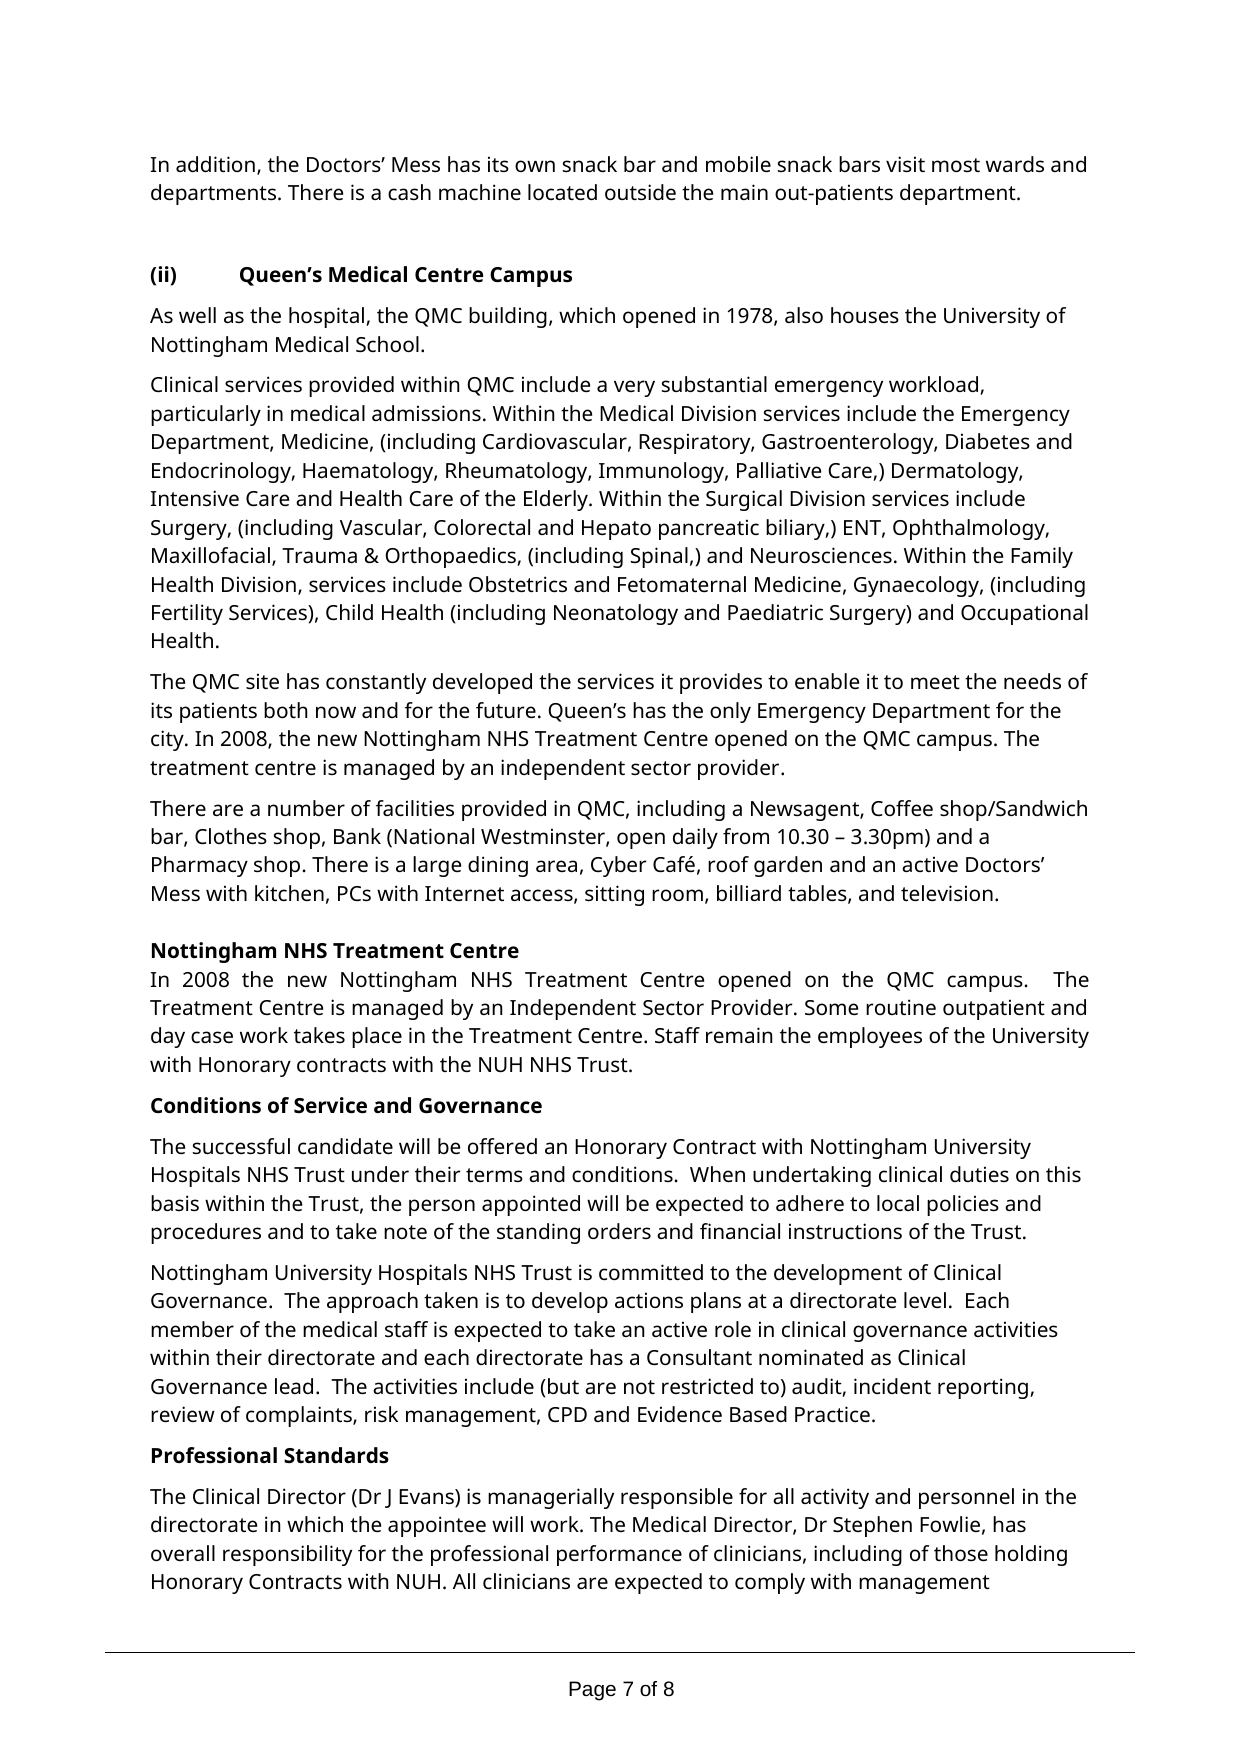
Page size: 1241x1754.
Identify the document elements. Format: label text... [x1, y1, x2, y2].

text Clinical services provided within QMC include a very substantial emergency workload, particularly in medical admissions. Within the Medical Division services include the Emergency Department, Medicine, (including Cardiovascular, Respiratory, Gastroenterology, Diabetes and Endocrinology, Haematology, Rheumatology, Immunology, Palliative Care,) Dermatology, Intensive Care and Health Care of the Elderly. Within the Surgical Division services include Surgery, (including Vascular, Colorectal and Hepato pancreatic biliary,) ENT, Ophthalmology, Maxillofacial, Trauma & Orthopaedics, (including Spinal,) and Neurosciences. Within the Family Health Division, services include Obstetrics and Fetomaternal Medicine, Gynaecology, (including Fertility Services), Child Health (including Neonatology and Paediatric Surgery) and Occupational Health. [150, 371, 1090, 655]
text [150, 1482, 1090, 1596]
text The QMC site has constantly developed the services it provides to enable it to meet the needs of its patients both now and for the future. Queen’s has the only Emergency Department for the city. In 2008, the new Nottingham NHS Treatment Centre opened on the QMC campus. The treatment centre is managed by an independent sector provider. [150, 667, 1090, 781]
text Nottingham University Hospitals NHS Trust is committed to the development of Clinical Governance. The approach taken is to develop actions plans at a directorate level. Each member of the medical staff is expected to take an active role in clinical governance activities within their directorate and each directorate has a Consultant nominated as Clinical Governance lead. The activities include (but are not restricted to) audit, incident reporting, review of complaints, risk management, CPD and Evidence Based Practice. [150, 1258, 1090, 1429]
text In 2008 the new Nottingham NHS Treatment Centre opened on the QMC campus. The Treatment Centre is managed by an Independent Sector Provider. Some routine outpatient and day case work takes place in the Treatment Centre. Staff remain the employees of the University with Honorary contracts with the NUH NHS Trust. [150, 965, 1090, 1078]
text The successful candidate will be offered an Honorary Contract with Nottingham University Hospitals NHS Trust under their terms and conditions. When undertaking clinical duties on this basis within the Trust, the person appointed will be expected to adhere to local policies and procedures and to take note of the standing orders and financial instructions of the Trust. [150, 1132, 1090, 1246]
text As well as the hospital, the QMC building, which opened in 1978, also houses the University of Nottingham Medical School. [150, 301, 1090, 358]
list Queen’s Medical Centre Campus [150, 260, 1090, 289]
text There are a number of facilities provided in QMC, including a Newsagent, Coffee shop/Sandwich bar, Clothes shop, Bank (National Westminster, open daily from 10.30 – 3.30pm) and a Pharmacy shop. There is a large dining area, Cyber Café, roof garden and an active Doctors’ Mess with kitchen, PCs with Internet access, sitting room, billiard tables, and television. [150, 794, 1090, 907]
text Nottingham NHS Treatment Centre [150, 936, 1090, 965]
text Professional Standards [150, 1441, 1090, 1470]
text Conditions of Service and Governance [150, 1091, 1090, 1119]
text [150, 150, 1090, 207]
